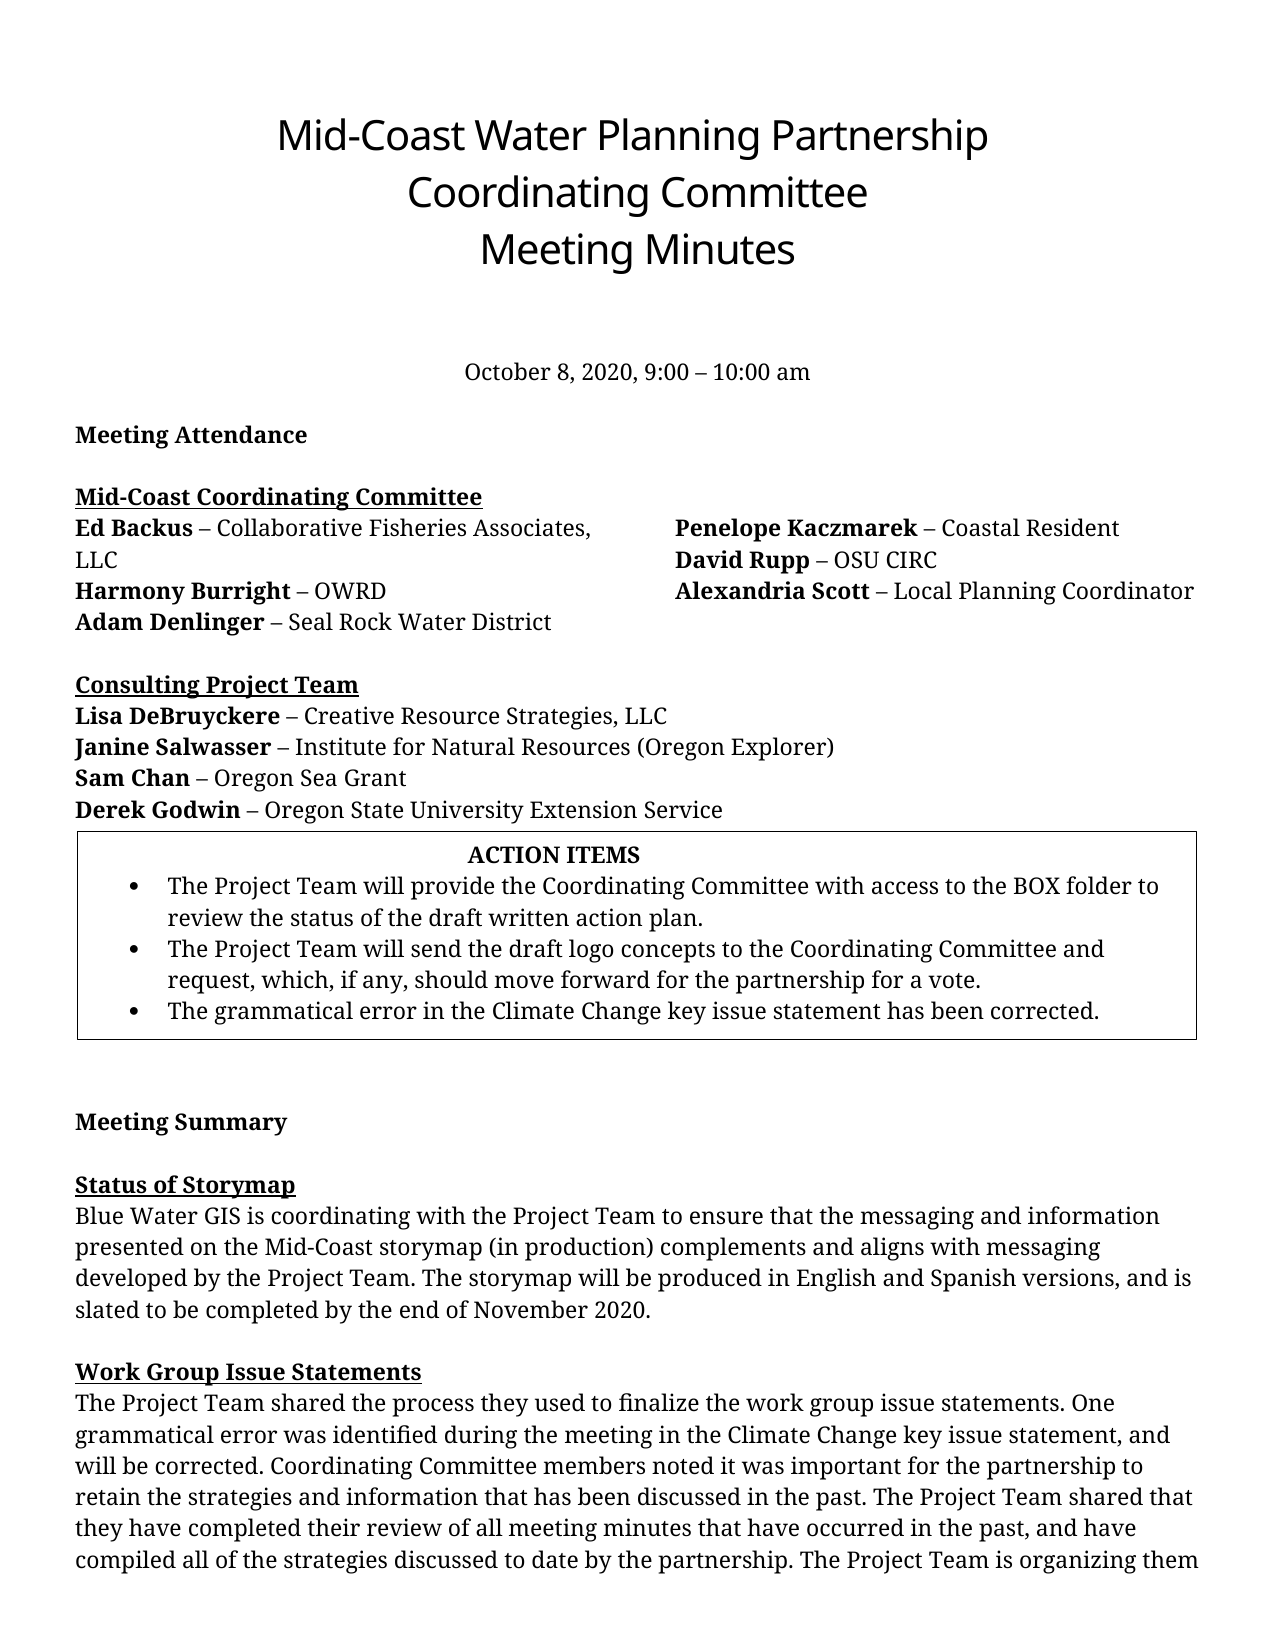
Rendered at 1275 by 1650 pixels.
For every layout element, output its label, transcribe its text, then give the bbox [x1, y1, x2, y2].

text Adam Denlinger – Seal Rock Water District [75, 606, 600, 637]
text Meeting Summary [75, 1106, 1200, 1137]
text Penelope Kaczmarek – Coastal Resident David Rupp – OSU CIRC Alexandria Scott – Local Planning Coordinator [675, 512, 1200, 637]
list Derek Godwin – Oregon State University Extension Service [75, 793, 1200, 856]
text Meeting Attendance Mid-Coast Coordinating Committee [75, 418, 1200, 512]
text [75, 1387, 1200, 1575]
text Work Group Issue Statements [75, 1356, 1200, 1387]
text Ed Backus – Collaborative Fisheries Associates, LLC Harmony Burright – OWRD [75, 512, 600, 606]
text Consulting Project Team [75, 668, 1200, 700]
text Janine Salwasser – Institute for Natural Resources (Oregon Explorer) [75, 731, 1200, 762]
text Lisa DeBruyckere – Creative Resource Strategies, LLC [75, 700, 1200, 731]
text Sam Chan – Oregon Sea Grant [75, 762, 1200, 793]
title Mid-Coast Water Planning Partnership Coordinating Committee Meeting Minutes [75, 106, 1200, 356]
text October 8, 2020, 9:00 – 10:00 am [75, 356, 1200, 418]
text Status of Storymap Blue Water GIS is coordinating with the Project Team to ensure that the messaging and information presented on the Mid-Coast storymap (in production) complements and aligns with messaging developed by the Project Team. The storymap will be produced in English and Spanish versions, and is slated to be completed by the end of November 2020. [75, 1168, 1200, 1325]
